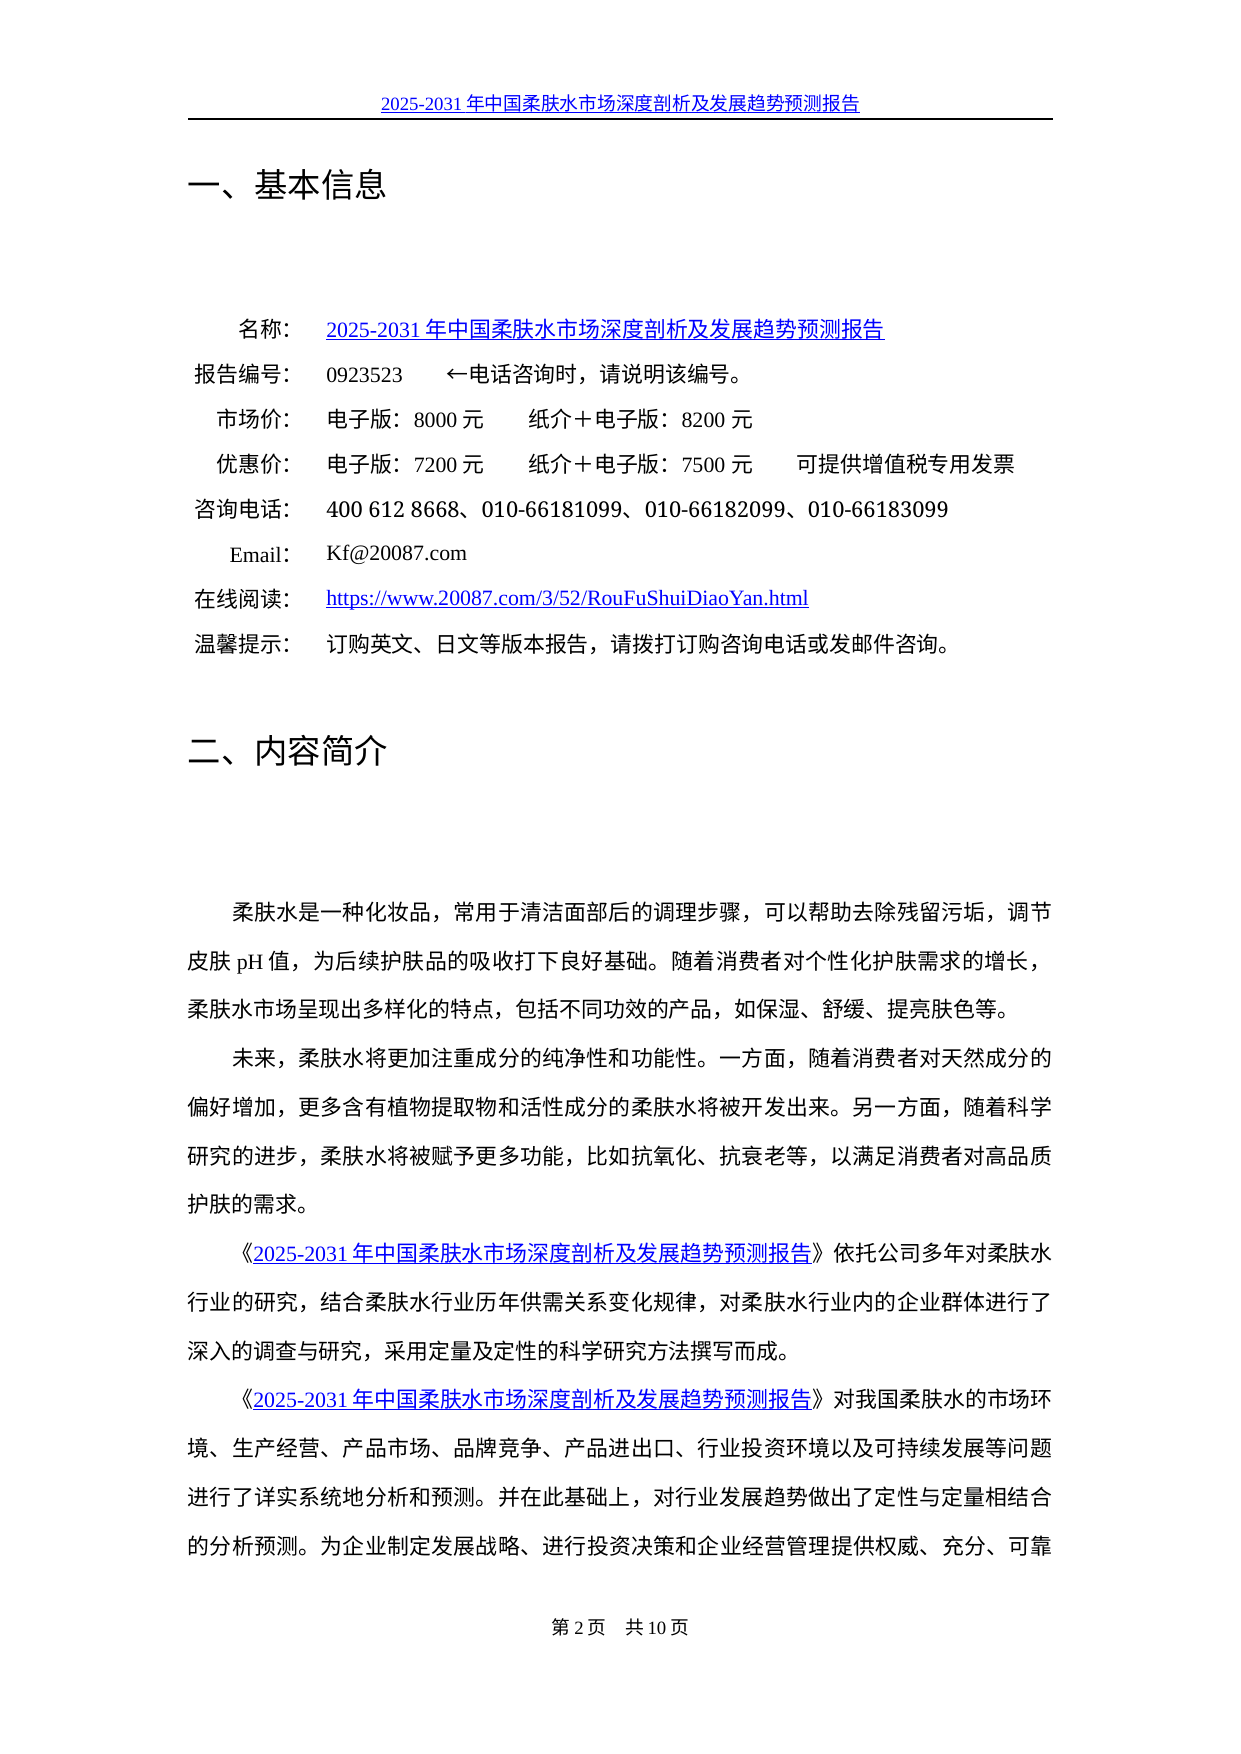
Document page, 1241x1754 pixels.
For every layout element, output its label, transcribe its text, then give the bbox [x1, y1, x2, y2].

table_cell 报告编号： [167, 357, 315, 402]
table_header 2025-2031年中国柔肤水市场深度剖析及发展趋势预测报告 [315, 312, 1073, 357]
table_cell 400 612 8668、010-66181099、010-66182099、010-66183099 [315, 492, 1073, 537]
table_cell 电子版：8000 元 纸介＋电子版：8200 元 [315, 402, 1073, 447]
table_cell 订购英文、日文等版本报告，请拨打订购咨询电话或发邮件咨询。 [315, 627, 1073, 672]
table_cell 市场价： [167, 402, 315, 447]
table_cell 咨询电话： [167, 492, 315, 537]
table_cell [315, 582, 1073, 627]
table_cell 电子版：7200 元 纸介＋电子版：7500 元 可提供增值税专用发票 [315, 447, 1073, 492]
table_cell 优惠价： [167, 447, 315, 492]
table_cell 在线阅读： [167, 582, 315, 627]
table_cell 0923523 ←电话咨询时，请说明该编号。 [315, 357, 1073, 402]
table_cell Kf@20087.com [315, 537, 1073, 582]
table_cell Email： [167, 537, 315, 582]
table_header 名称： [167, 312, 315, 357]
table_cell 温馨提示： [167, 627, 315, 672]
title 一、基本信息 [187, 150, 1053, 215]
title 二、内容简介 [187, 717, 1053, 782]
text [187, 894, 1053, 1561]
